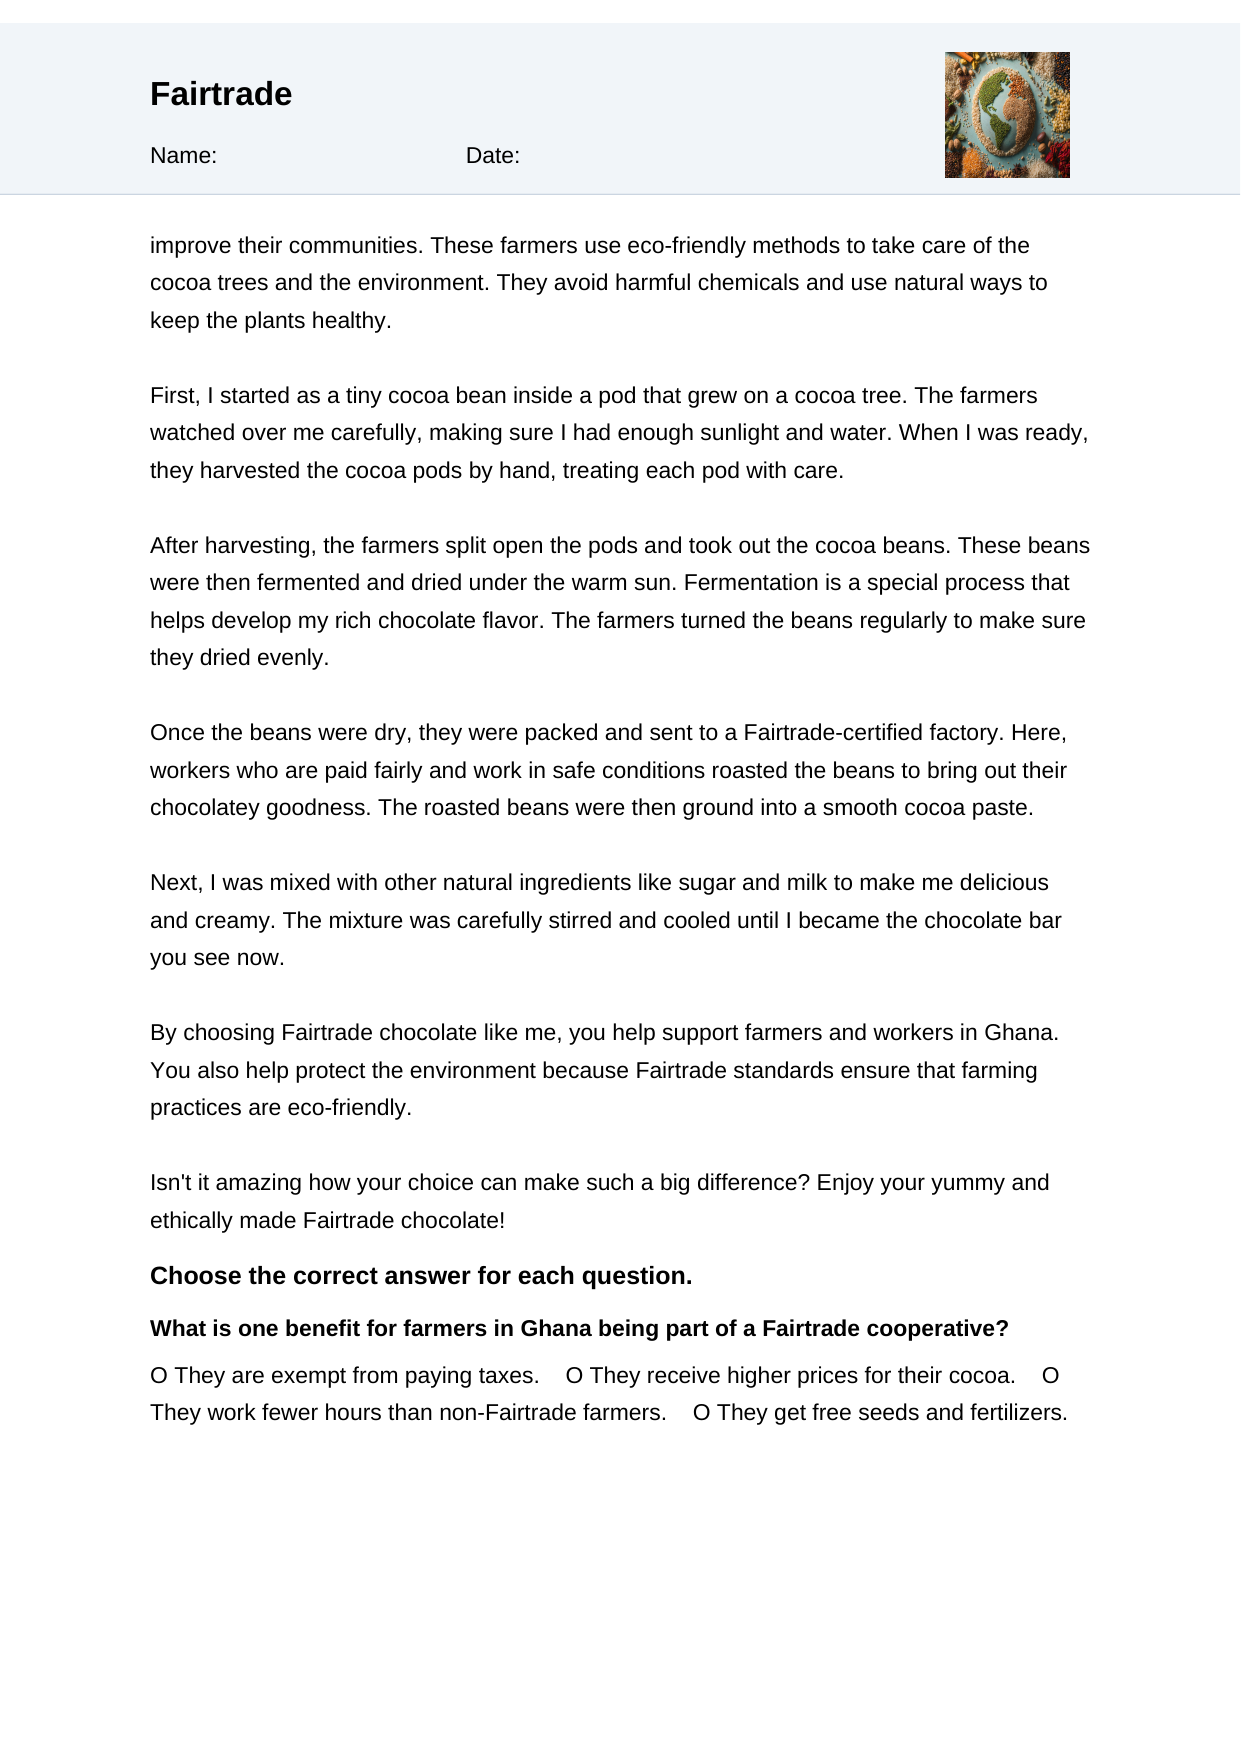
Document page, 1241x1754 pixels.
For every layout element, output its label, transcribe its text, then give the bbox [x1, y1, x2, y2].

subtitle What is one benefit for farmers in Ghana being part of a Fairtrade cooperative? [150, 1314, 1090, 1341]
text Next, I was mixed with other natural ingredients like sugar and milk to make me delicious and creamy. The mixture was carefully stirred and cooled until I became the chocolate bar you see now. [150, 861, 1090, 973]
text After harvesting, the farmers split open the pods and took out the cocoa beans. These beans were then fermented and dried under the warm sun. Fermentation is a special process that helps develop my rich chocolate flavor. The farmers turned the beans regularly to make sure they dried evenly. [150, 523, 1090, 673]
picture [0, 23, 1241, 195]
text Isn't it amazing how your choice can make such a big difference? Enjoy your yummy and ethically made Fairtrade chocolate! [150, 1161, 1090, 1236]
text By choosing Fairtrade chocolate like me, you help support farmers and workers in Ghana. You also help protect the environment because Fairtrade standards ensure that farming practices are eco-friendly. [150, 1011, 1090, 1123]
text First, I started as a tiny cocoa bean inside a pod that grew on a cocoa tree. The farmers watched over me carefully, making sure I had enough sunlight and water. When I was ready, they harvested the cocoa pods by hand, treating each pod with care. [150, 373, 1090, 486]
text They are exempt from paying taxes. They receive higher prices for their cocoa. They work fewer hours than non-Fairtrade farmers. They get free seeds and fertilizers. [150, 1353, 1090, 1428]
subtitle Choose the correct answer for each question. [150, 1261, 1090, 1289]
text Once the beans were dry, they were packed and sent to a Fairtrade-certified factory. Here, workers who are paid fairly and work in safe conditions roasted the beans to bring out their chocolatey goodness. The roasted beans were then ground into a smooth cocoa paste. [150, 711, 1090, 823]
